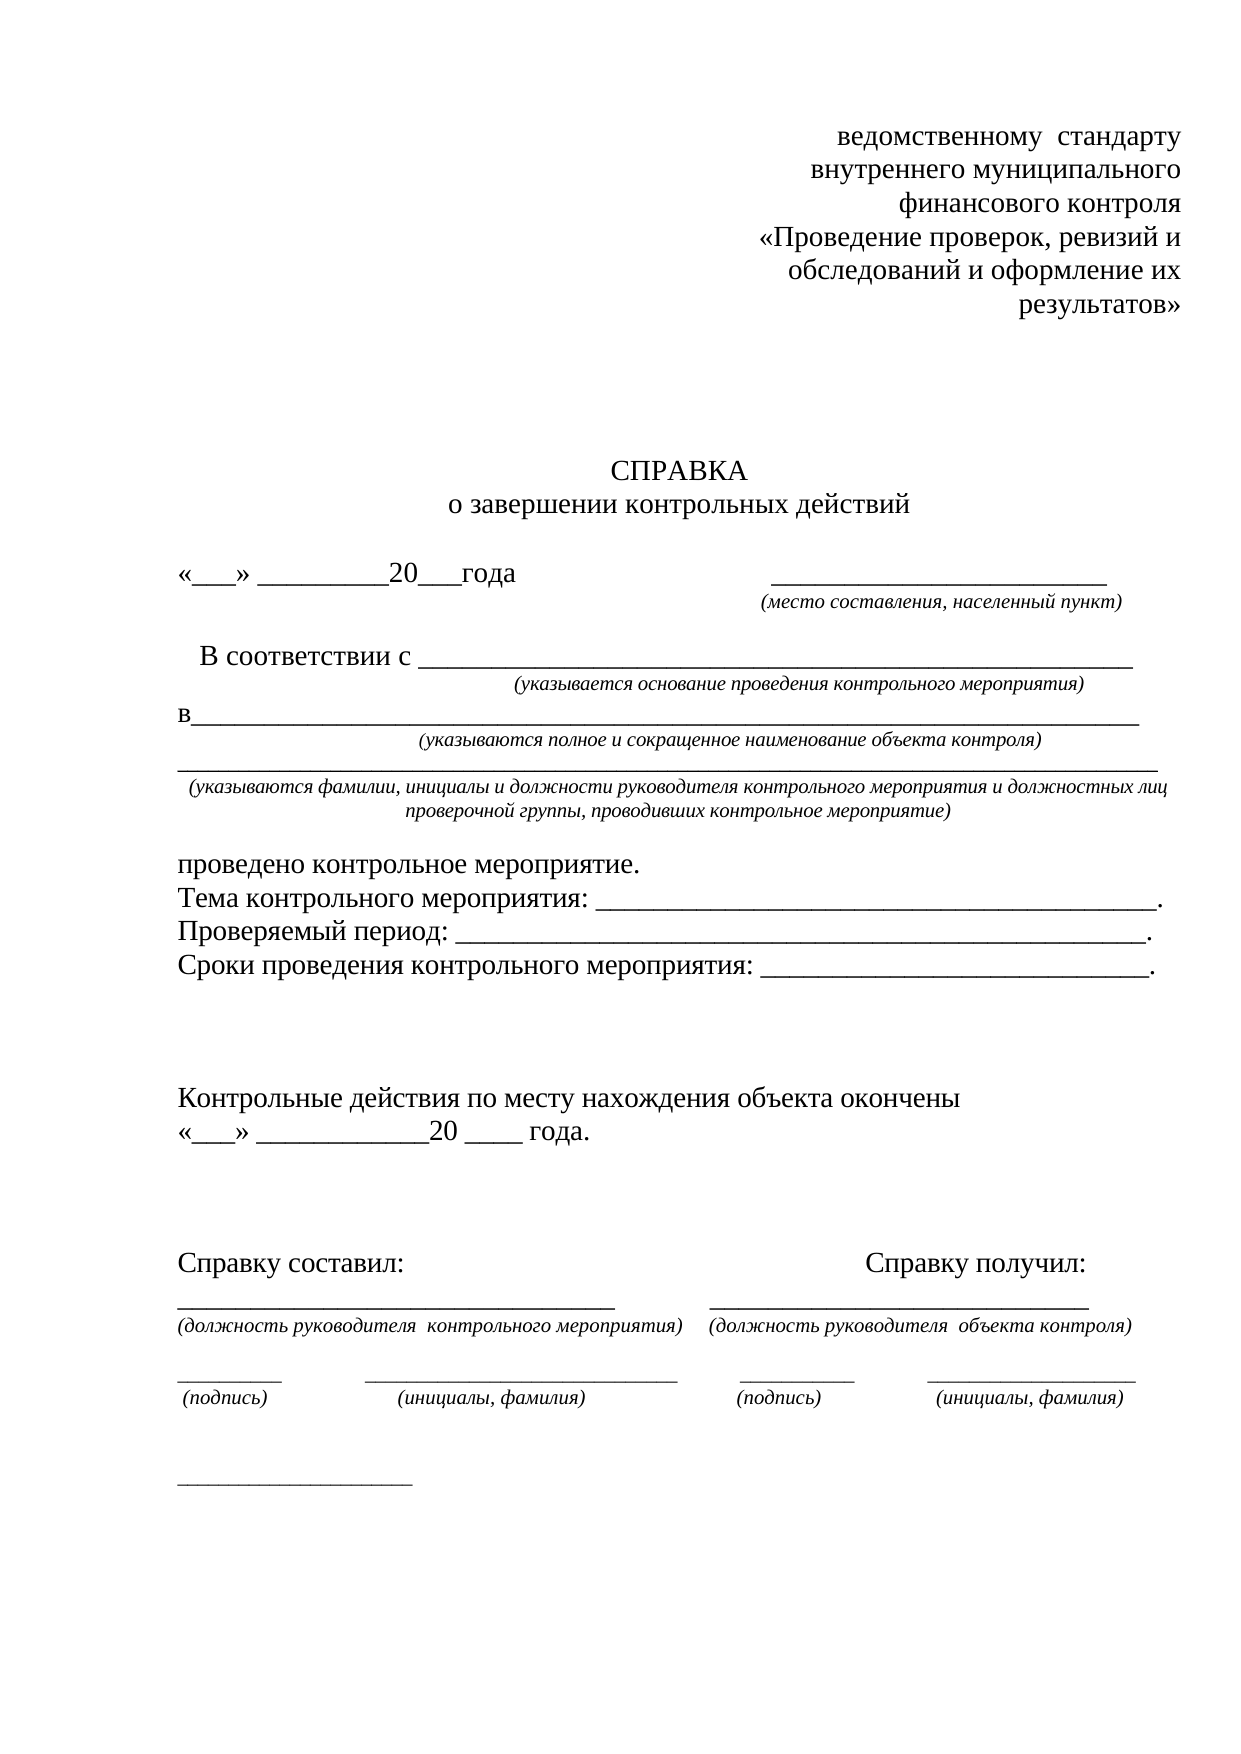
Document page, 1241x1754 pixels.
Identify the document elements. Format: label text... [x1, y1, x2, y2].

text __________ ______________________________ ___________ ____________________ [177, 1361, 1181, 1385]
text Тема контрольного мероприятия: _______________________________________. [177, 880, 1179, 913]
text проведено контрольное мероприятие. [177, 846, 1179, 880]
text финансового контроля [177, 185, 1181, 219]
text (указываются полное и сокращенное наименование объекта контроля) [177, 728, 1160, 751]
text (указывается основание проведения контрольного мероприятия) [177, 672, 1179, 695]
text обследований и оформление их [177, 252, 1181, 286]
text Сроки проведения контрольного мероприятия: ___________________________. [177, 947, 1179, 981]
text СПРАВКА [177, 453, 1181, 486]
text (подпись) (инициалы, фамилия) (подпись) (инициалы, фамилия) [177, 1385, 1181, 1409]
text Справку составил: Справку получил: [177, 1246, 1179, 1279]
text «___» ____________20 ____ года. [177, 1114, 1179, 1147]
text внутреннего муниципального [177, 152, 1181, 185]
text ________________________________________________________________________________________________ [177, 751, 1160, 774]
text В соответствии с _________________________________________________ [177, 638, 1181, 672]
text _______________________ [177, 1465, 1160, 1488]
text ______________________________ __________________________ [177, 1279, 1118, 1313]
text (указываются фамилии, инициалы и должности руководителя контрольного мероприятия и должностных лиц проверочной группы, проводивших контрольное мероприятие) [177, 774, 1179, 822]
text Проверяемый период: ________________________________________________. [177, 913, 1179, 947]
text (должность руководителя контрольного мероприятия) (должность руководителя объекта контроля) [177, 1313, 1133, 1337]
text «Проведение проверок, ревизий и [177, 219, 1181, 252]
text Контрольные действия по месту нахождения объекта окончены [177, 1081, 1179, 1114]
text (место составления, населенный пункт) [177, 589, 1181, 613]
text результатов» [177, 286, 1181, 319]
text ведомственному стандарту [177, 118, 1181, 152]
text «___» _________20___года _______________________ [177, 555, 1181, 589]
text о завершении контрольных действий [177, 486, 1181, 520]
text в_________________________________________________________________ [177, 695, 1181, 728]
